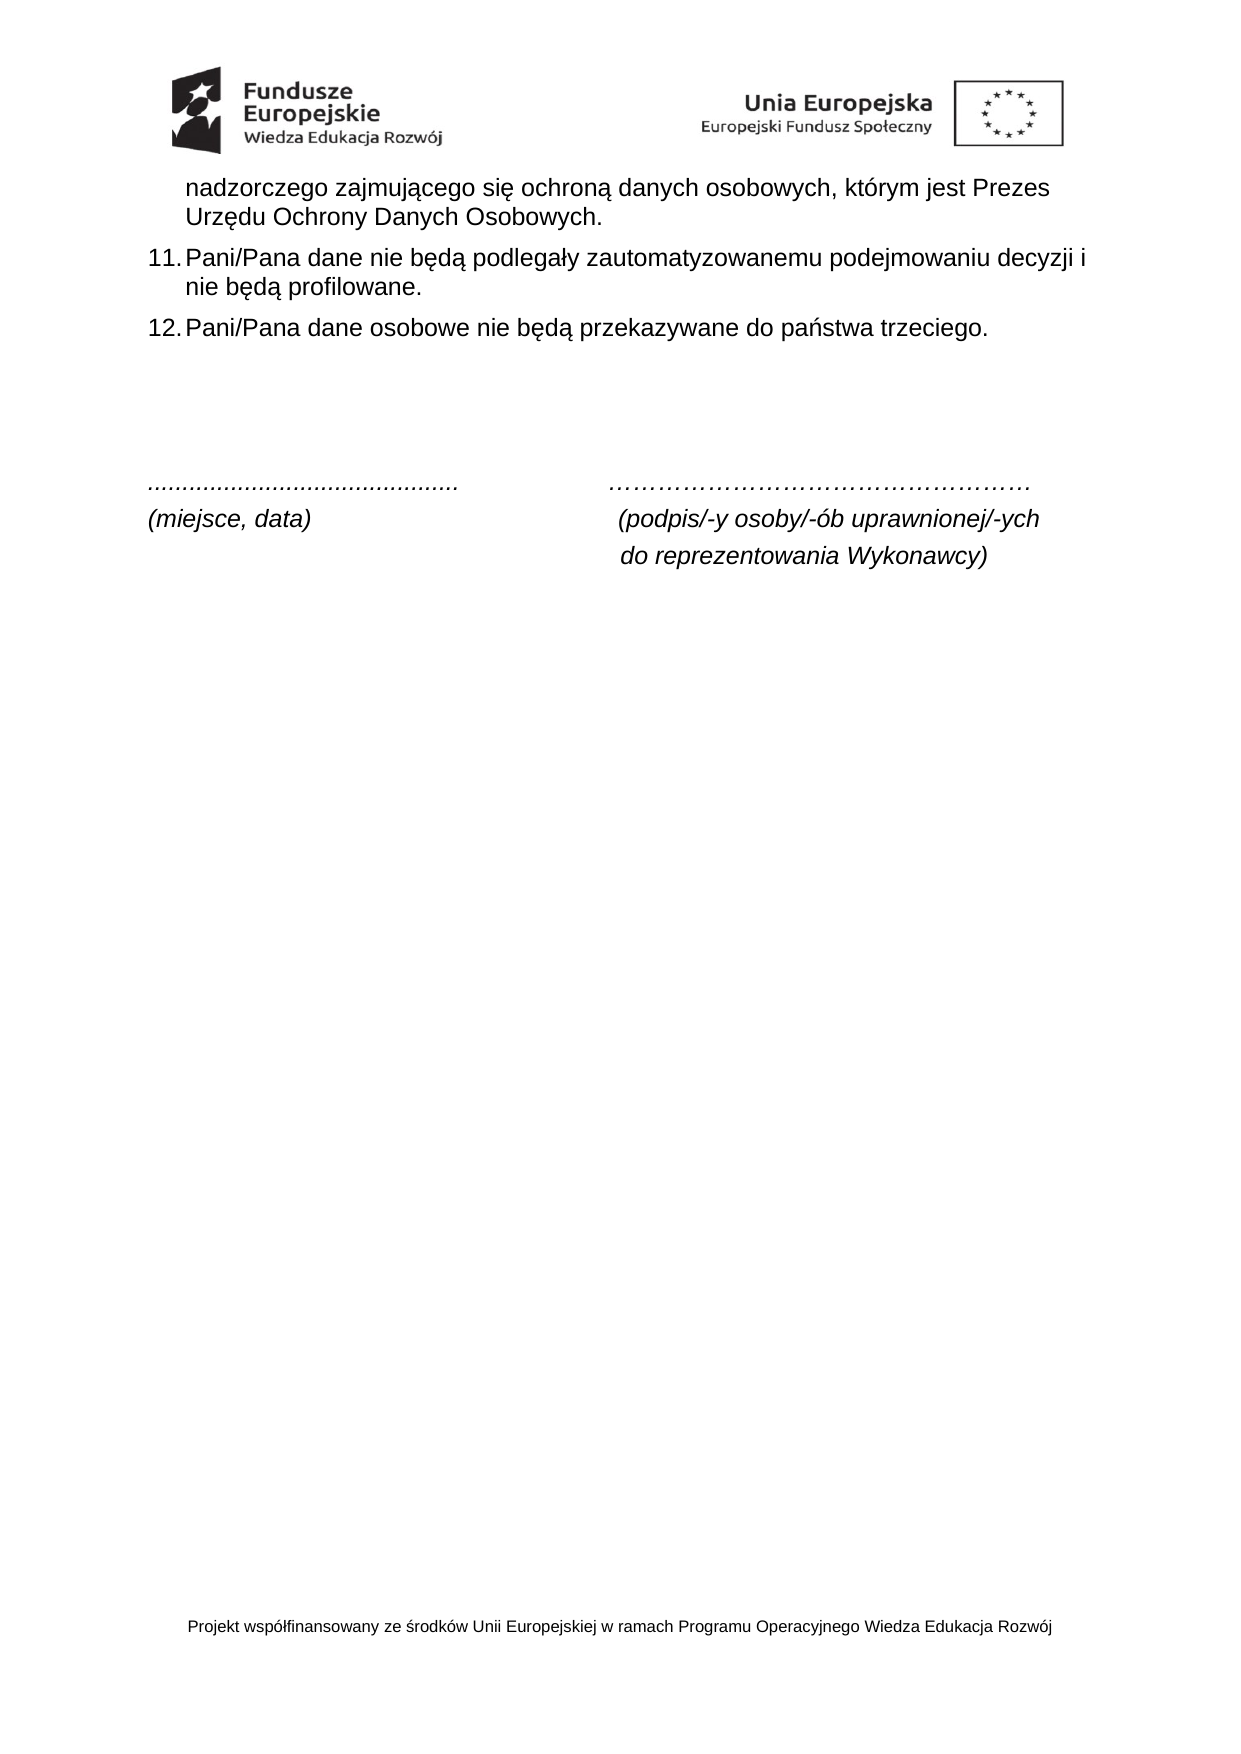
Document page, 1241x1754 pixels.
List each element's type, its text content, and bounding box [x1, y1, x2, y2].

picture [147, 44, 1093, 174]
list Pani/Pana dane osobowe nie będą przekazywane do państwa trzeciego. [148, 313, 1093, 342]
text (miejsce, data) (podpis/-y osoby/-ób uprawnionej/-ych [148, 504, 1093, 532]
text do reprezentowania Wykonawcy) [148, 541, 1093, 570]
text ............................................. … ………………………………………… [148, 466, 1093, 495]
list Pani/Pana dane nie będą podlegały zautomatyzowanemu podejmowaniu decyzji i nie będą profilowane. [148, 243, 1093, 301]
